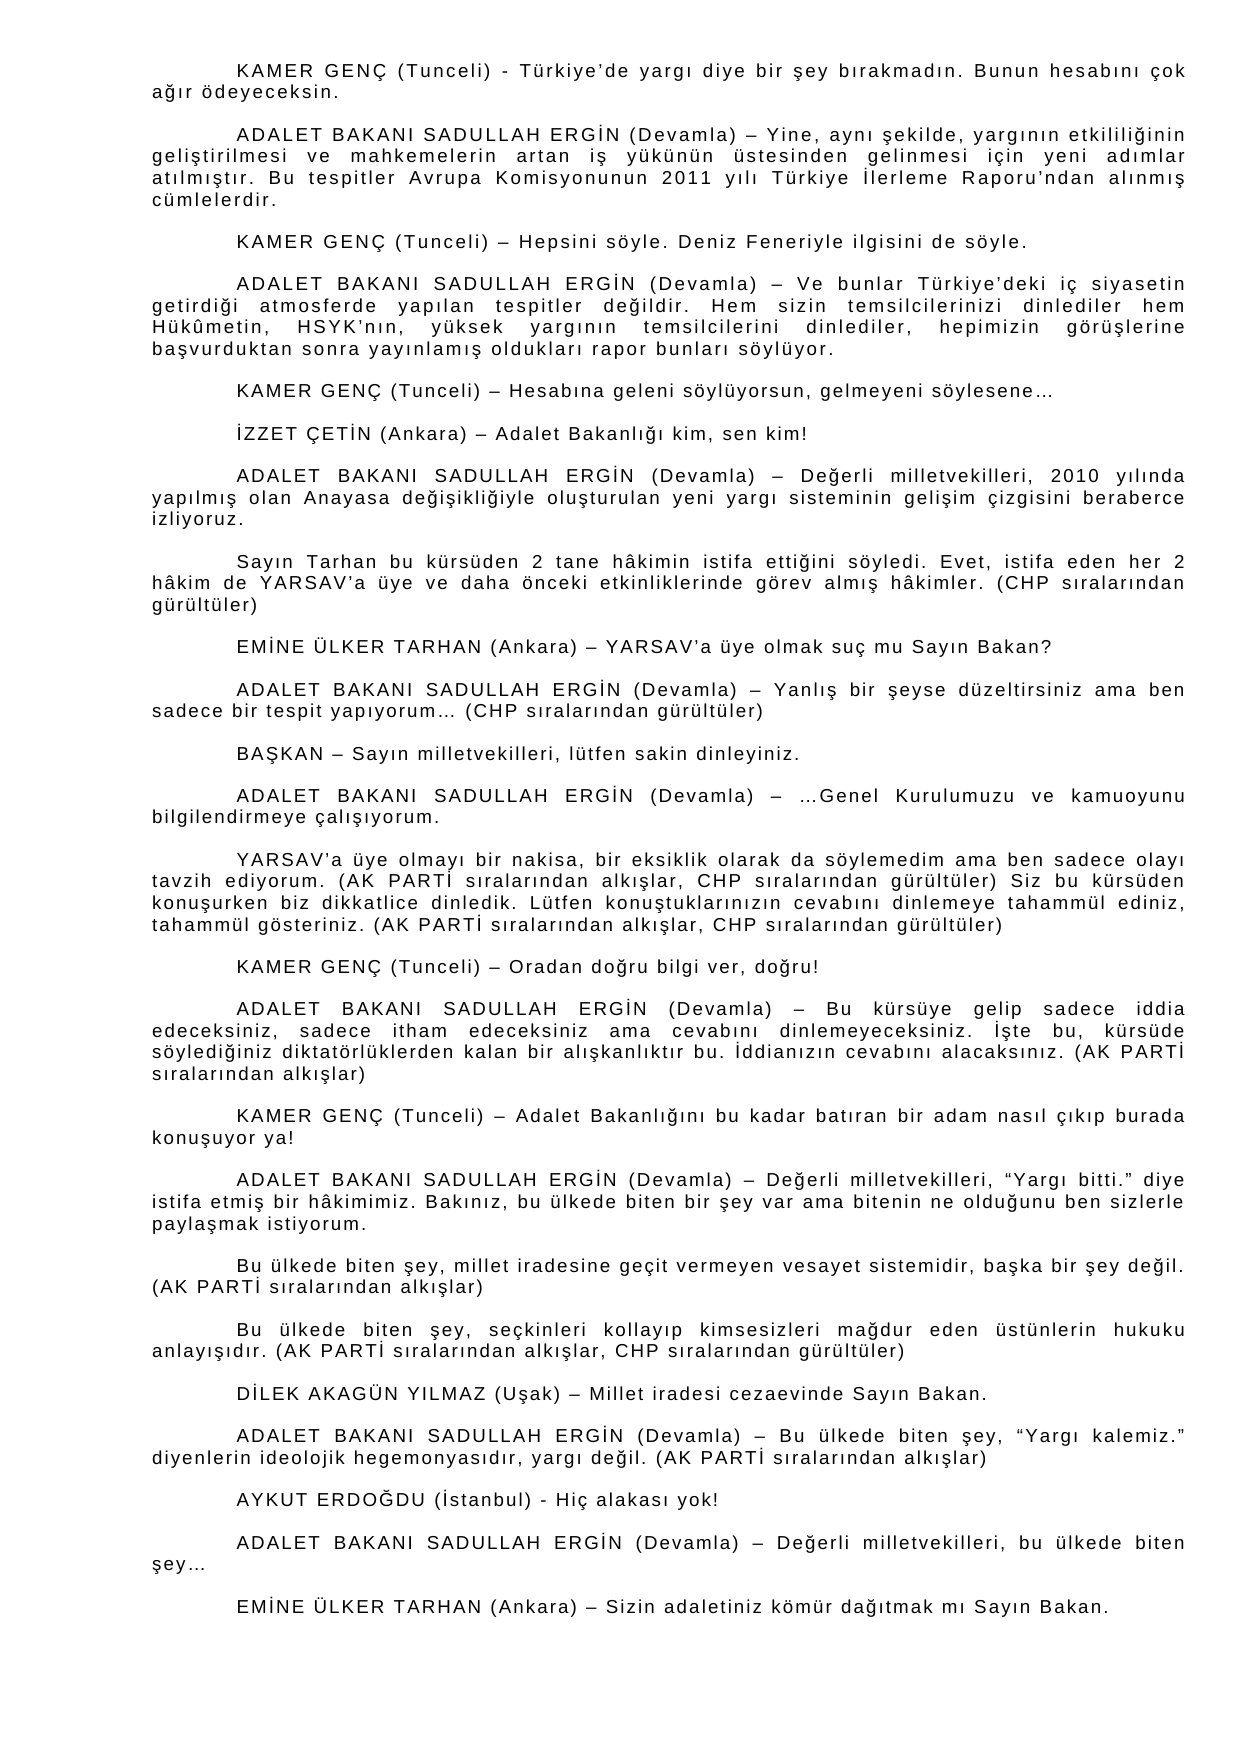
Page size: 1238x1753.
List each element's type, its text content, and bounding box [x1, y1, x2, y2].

text ADALET BAKANI SADULLAH ERGİN (Devamla) – Bu kürsüye gelip sadece iddia edeceksiniz, sadece itham edeceksiniz ama cevabını dinlemeyeceksiniz. İşte bu, kürsüde söylediğiniz diktatörlüklerden kalan bir alışkanlıktır bu. İddianızın cevabını alacaksınız. (AK PARTİ sıralarından alkışlar) [152, 998, 1186, 1084]
text EMİNE ÜLKER TARHAN (Ankara) – Sizin adaletiniz kömür dağıtmak mı Sayın Bakan. [152, 1595, 1186, 1617]
text KAMER GENÇ (Tunceli) – Hepsini söyle. Deniz Feneriyle ilgisini de söyle. [152, 231, 1186, 252]
text İZZET ÇETİN (Ankara) – Adalet Bakanlığı kim, sen kim! [152, 423, 1186, 444]
text AYKUT ERDOĞDU (İstanbul) - Hiç alakası yok! [152, 1489, 1186, 1511]
text KAMER GENÇ (Tunceli) - Türkiye’de yargı diye bir şey bırakmadın. Bunun hesabını çok ağır ödeyeceksin. [152, 60, 1186, 103]
text Sayın Tarhan bu kürsüden 2 tane hâkimin istifa ettiğini söyledi. Evet, istifa eden her 2 hâkim de YARSAV’a üye ve daha önceki etkinliklerinde görev almış hâkimler. (CHP sıralarından gürültüler) [152, 551, 1186, 615]
text YARSAV’a üye olmayı bir nakisa, bir eksiklik olarak da söylemedim ama ben sadece olayı tavzih ediyorum. (AK PARTİ sıralarından alkışlar, CHP sıralarından gürültüler) Siz bu kürsüden konuşurken biz dikkatlice dinledik. Lütfen konuştuklarınızın cevabını dinlemeye tahammül ediniz, tahammül gösteriniz. (AK PARTİ sıralarından alkışlar, CHP sıralarından gürültüler) [152, 849, 1186, 935]
text ADALET BAKANI SADULLAH ERGİN (Devamla) – Bu ülkede biten şey, “Yargı kalemiz.” diyenlerin ideolojik hegemonyasıdır, yargı değil. (AK PARTİ sıralarından alkışlar) [152, 1425, 1186, 1468]
text ADALET BAKANI SADULLAH ERGİN (Devamla) – Değerli milletvekilleri, “Yargı bitti.” diye istifa etmiş bir hâkimimiz. Bakınız, bu ülkede biten bir şey var ama bitenin ne olduğunu ben sizlerle paylaşmak istiyorum. [152, 1169, 1186, 1234]
text BAŞKAN – Sayın milletvekilleri, lütfen sakin dinleyiniz. [152, 742, 1186, 764]
text KAMER GENÇ (Tunceli) – Oradan doğru bilgi ver, doğru! [152, 956, 1186, 977]
text Bu ülkede biten şey, millet iradesine geçit vermeyen vesayet sistemidir, başka bir şey değil. (AK PARTİ sıralarından alkışlar) [152, 1255, 1186, 1298]
text KAMER GENÇ (Tunceli) – Adalet Bakanlığını bu kadar batıran bir adam nasıl çıkıp burada konuşuyor ya! [152, 1105, 1186, 1148]
text DİLEK AKAGÜN YILMAZ (Uşak) – Millet iradesi cezaevinde Sayın Bakan. [152, 1383, 1186, 1404]
text ADALET BAKANI SADULLAH ERGİN (Devamla) – Yanlış bir şeyse düzeltirsiniz ama ben sadece bir tespit yapıyorum… (CHP sıralarından gürültüler) [152, 678, 1186, 722]
text ADALET BAKANI SADULLAH ERGİN (Devamla) – …Genel Kurulumuzu ve kamuoyunu bilgilendirmeye çalışıyorum. [152, 785, 1186, 828]
text ADALET BAKANI SADULLAH ERGİN (Devamla) – Değerli milletvekilleri, bu ülkede biten şey… [152, 1531, 1186, 1574]
text EMİNE ÜLKER TARHAN (Ankara) – YARSAV’a üye olmak suç mu Sayın Bakan? [152, 636, 1186, 658]
text Bu ülkede biten şey, seçkinleri kollayıp kimsesizleri mağdur eden üstünlerin hukuku anlayışıdır. (AK PARTİ sıralarından alkışlar, CHP sıralarından gürültüler) [152, 1319, 1186, 1362]
text ADALET BAKANI SADULLAH ERGİN (Devamla) – Yine, aynı şekilde, yargının etkililiğinin geliştirilmesi ve mahkemelerin artan iş yükünün üstesinden gelinmesi için yeni adımlar atılmıştır. Bu tespitler Avrupa Komisyonunun 2011 yılı Türkiye İlerleme Raporu’ndan alınmış cümlelerdir. [152, 124, 1186, 210]
text ADALET BAKANI SADULLAH ERGİN (Devamla) – Değerli milletvekilleri, 2010 yılında yapılmış olan Anayasa değişikliğiyle oluşturulan yeni yargı sisteminin gelişim çizgisini beraberce izliyoruz. [152, 465, 1186, 530]
text KAMER GENÇ (Tunceli) – Hesabına geleni söylüyorsun, gelmeyeni söylesene… [152, 380, 1186, 402]
text ADALET BAKANI SADULLAH ERGİN (Devamla) – Ve bunlar Türkiye’deki iç siyasetin getirdiği atmosferde yapılan tespitler değildir. Hem sizin temsilcilerinizi dinlediler hem Hükûmetin, HSYK’nın, yüksek yargının temsilcilerini dinlediler, hepimizin görüşlerine başvurduktan sonra yayınlamış oldukları rapor bunları söylüyor. [152, 273, 1186, 359]
